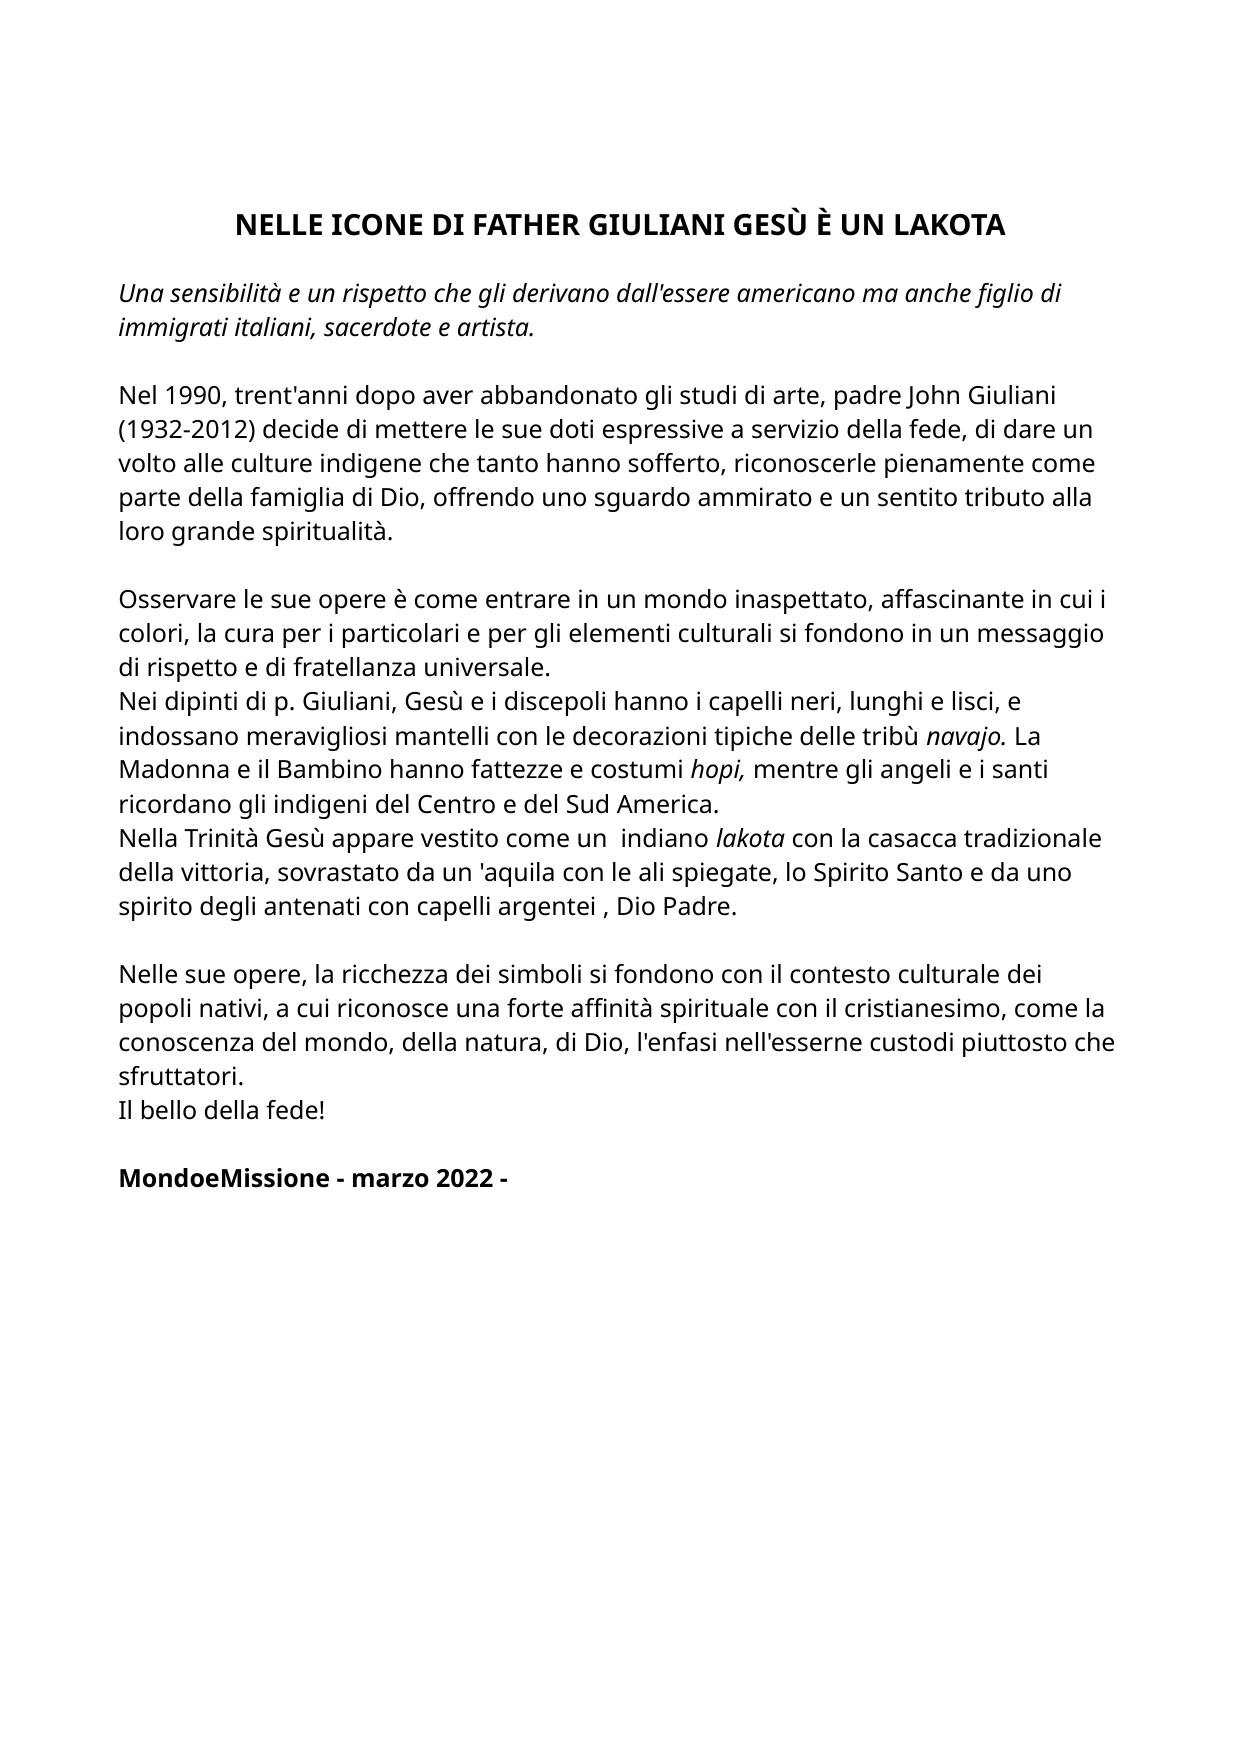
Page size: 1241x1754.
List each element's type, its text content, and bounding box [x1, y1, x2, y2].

text Nel 1990, trent'anni dopo aver abbandonato gli studi di arte, padre John Giuliani (1932-2012) decide di mettere le sue doti espressive a servizio della fede, di dare un volto alle culture indigene che tanto hanno sofferto, riconoscerle pienamente come parte della famiglia di Dio, offrendo uno sguardo ammirato e un sentito tributo alla loro grande spiritualità. [118, 377, 1122, 548]
text Nelle sue opere, la ricchezza dei simboli si fondono con il contesto culturale dei popoli nativi, a cui riconosce una forte affinità spirituale con il cristianesimo, come la conoscenza del mondo, della natura, di Dio, l'enfasi nell'esserne custodi piuttosto che sfruttatori. [118, 957, 1122, 1093]
text Una sensibilità e un rispetto che gli derivano dall'essere americano ma anche figlio di immigrati italiani, sacerdote e artista. [118, 275, 1122, 343]
text Osservare le sue opere è come entrare in un mondo inaspettato, affascinante in cui i colori, la cura per i particolari e per gli elementi culturali si fondono in un messaggio di rispetto e di fratellanza universale. [118, 582, 1122, 684]
text Nei dipinti di p. Giuliani, Gesù e i discepoli hanno i capelli neri, lunghi e lisci, e indossano meravigliosi mantelli con le decorazioni tipiche delle tribù navajo. La Madonna e il Bambino hanno fattezze e costumi hopi, mentre gli angeli e i santi ricordano gli indigeni del Centro e del Sud America. [118, 684, 1122, 820]
text Nella Trinità Gesù appare vestito come un indiano lakota con la casacca tradizionale della vittoria, sovrastato da un 'aquila con le ali spiegate, lo Spirito Santo e da uno spirito degli antenati con capelli argentei , Dio Padre. [118, 820, 1122, 922]
text Il bello della fede! [118, 1093, 1122, 1127]
text MondoeMissione - marzo 2022 - [118, 1161, 1122, 1195]
text NELLE ICONE DI FATHER GIULIANI GESÙ È UN LAKOTA [118, 204, 1122, 244]
